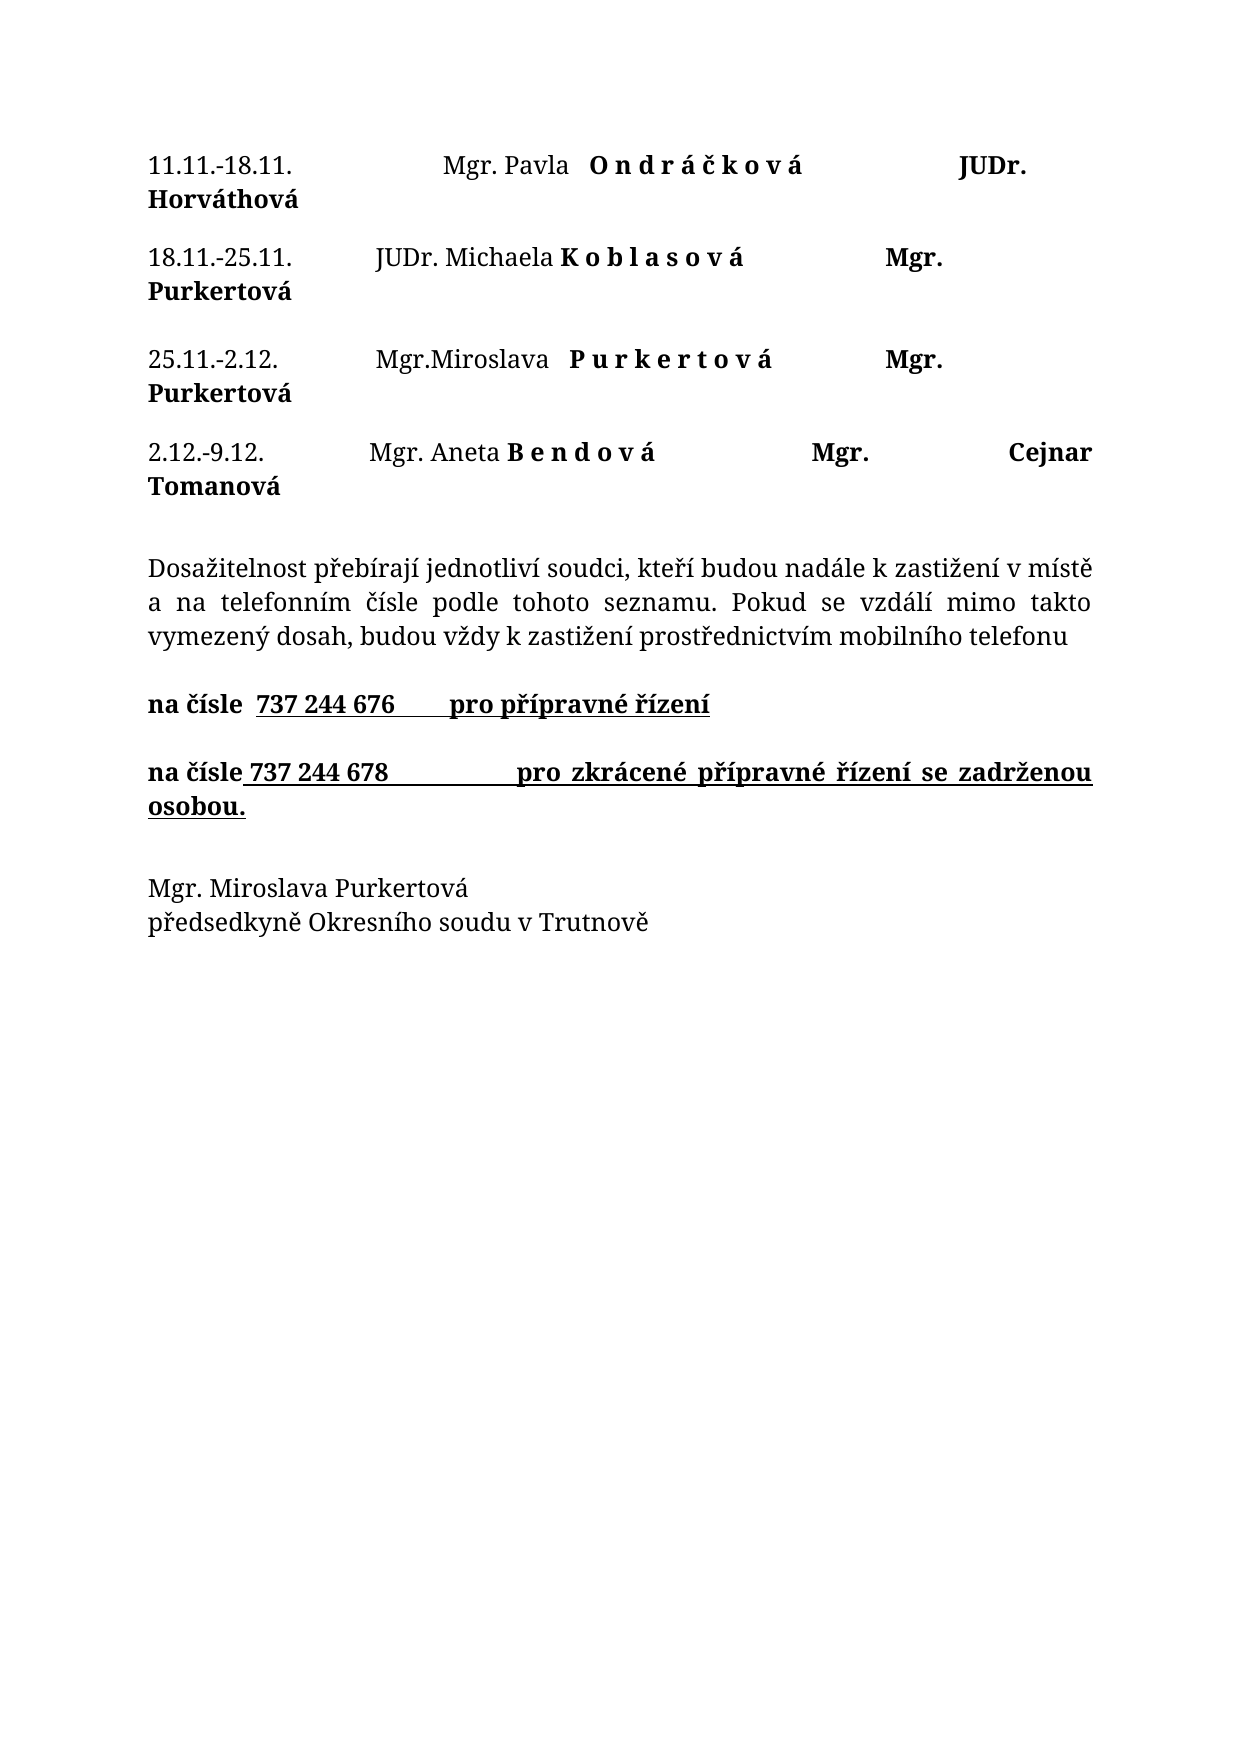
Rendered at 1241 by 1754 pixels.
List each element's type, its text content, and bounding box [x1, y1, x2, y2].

text předsedkyně Okresního soudu v Trutnově [148, 905, 1093, 939]
text 11.11.-18.11. Mgr. Pavla O n d r á č k o v á JUDr. Horváthová [148, 148, 1093, 216]
text 25.11.-2.12. Mgr.Miroslava P u r k e r t o v á Mgr. Purkertová [148, 342, 1093, 410]
text Mgr. Miroslava Purkertová [148, 871, 1093, 905]
text 2.12.-9.12. Mgr. Aneta B e n d o v á Mgr. Cejnar Tomanová [148, 434, 1093, 502]
text na čísle 737 244 678 pro zkrácené přípravné řízení se zadrženou osobou. [148, 755, 1093, 823]
text na čísle 737 244 676 pro přípravné řízení [148, 687, 1093, 721]
text 18.11.-25.11. JUDr. Michaela K o b l a s o v á Mgr. Purkertová [148, 240, 1093, 308]
text Dosažitelnost přebírají jednotliví soudci, kteří budou nadále k zastižení v místě a na telefonním čísle podle tohoto seznamu. Pokud se vzdálí mimo takto vymezený dosah, budou vždy k zastižení prostřednictvím mobilního telefonu [148, 550, 1093, 653]
